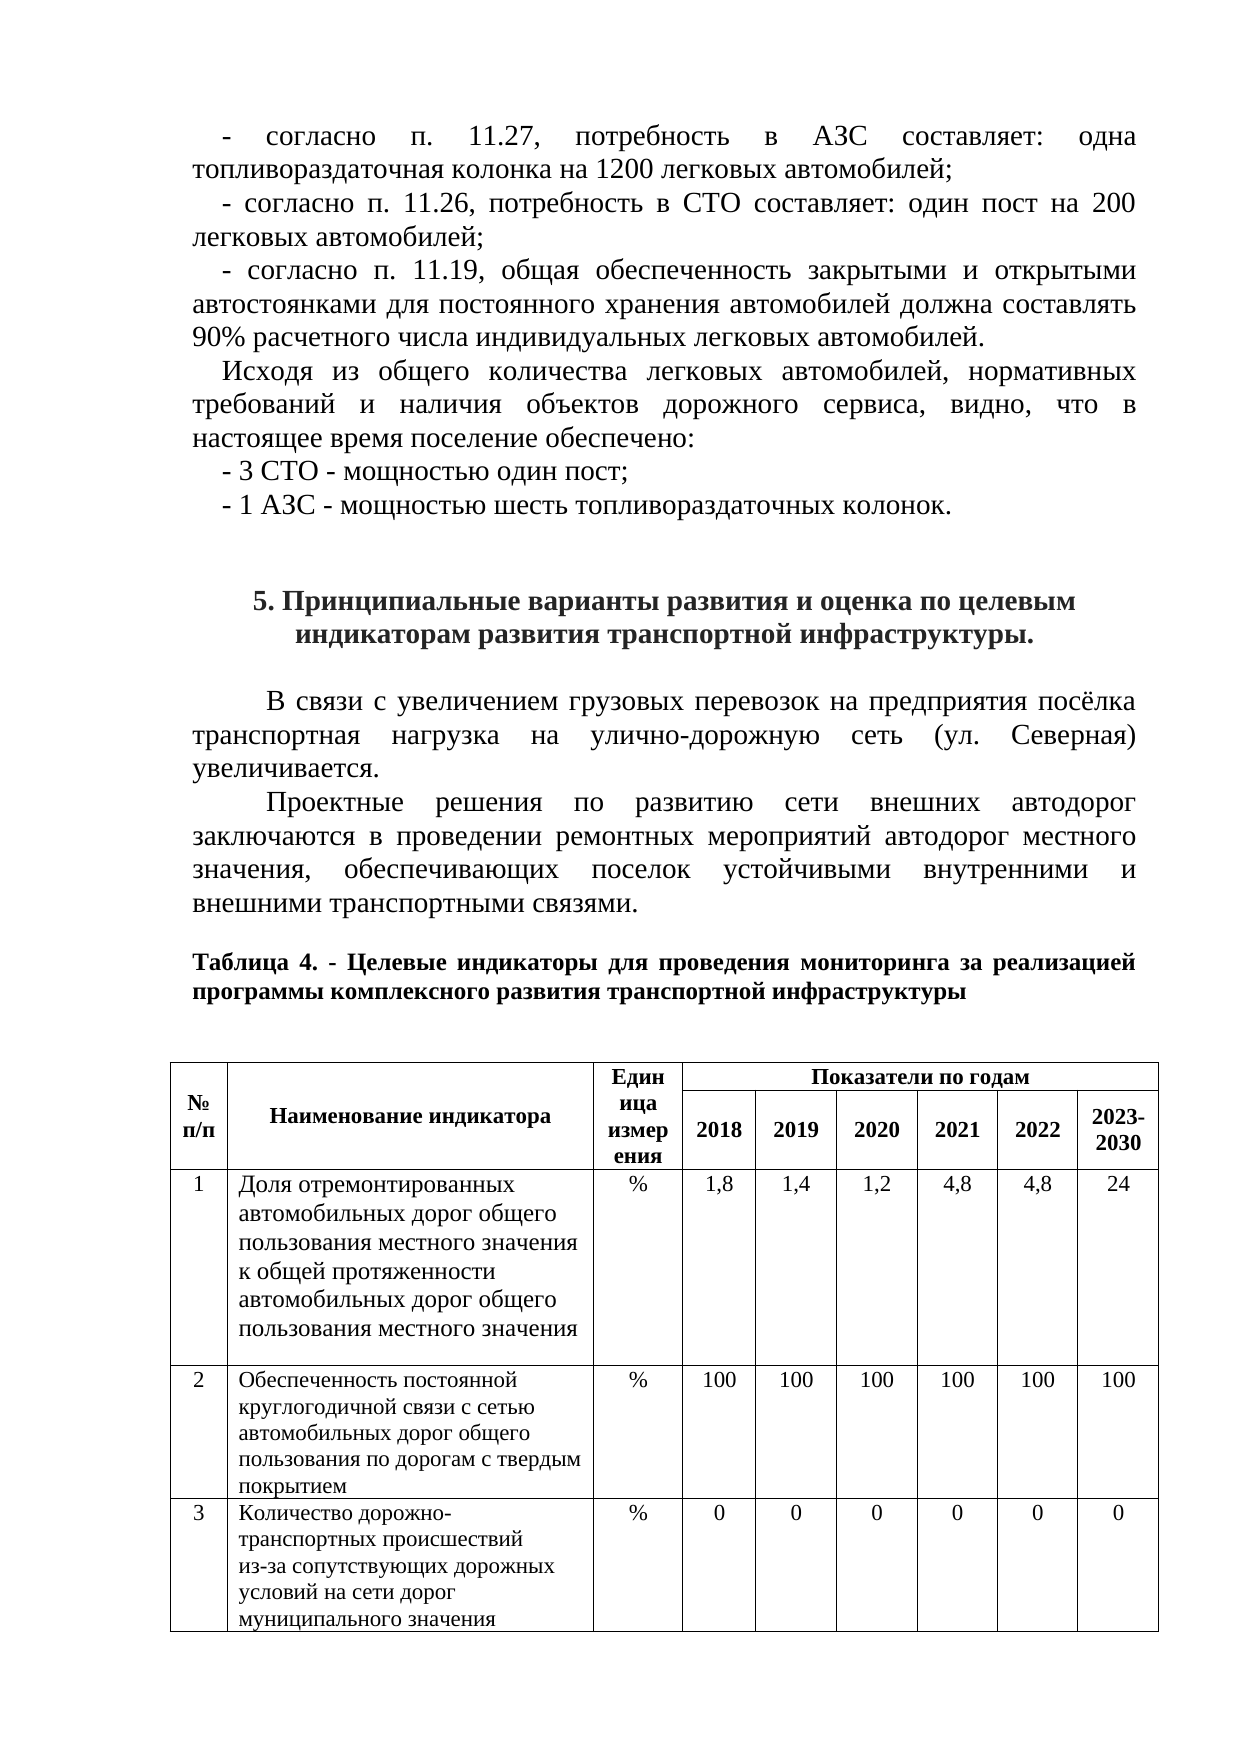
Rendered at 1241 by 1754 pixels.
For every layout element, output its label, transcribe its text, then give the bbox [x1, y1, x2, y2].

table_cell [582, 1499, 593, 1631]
table_cell 2020 [837, 1091, 917, 1168]
table_header № п/п [171, 1063, 227, 1168]
table_cell 0 [918, 1499, 997, 1631]
table_cell 100 [918, 1366, 997, 1498]
table_cell % [594, 1499, 682, 1631]
table_cell 100 [756, 1366, 836, 1498]
table_cell 24 [1078, 1170, 1158, 1365]
table_cell % [594, 1170, 682, 1365]
table_cell 0 [837, 1499, 917, 1631]
table_cell 100 [683, 1366, 755, 1498]
table_cell 3 [171, 1499, 227, 1631]
table_cell 0 [756, 1499, 836, 1631]
table_cell 100 [998, 1366, 1077, 1498]
table_cell 2018 [683, 1091, 755, 1168]
text В связи с увеличением грузовых перевозок на предприятия посёлка транспортная нагрузка на улично-дорожную сеть (ул. Северная) увеличивается. [192, 683, 1137, 784]
text Проектные решения по развитию сети внешних автодорог заключаются в проведении ремонтных мероприятий автодорог местного значения, обеспечивающих поселок устойчивыми внутренними и внешними транспортными связями. [192, 784, 1137, 918]
text Исходя из общего количества легковых автомобилей, нормативных требований и наличия объектов дорожного сервиса, видно, что в настоящее время поселение обеспечено: [192, 353, 1137, 453]
text - согласно п. 11.27, потребность в АЗС составляет: одна топливораздаточная колонка на 1200 легковых автомобилей; [192, 118, 1137, 185]
table_cell % [594, 1366, 682, 1498]
text - 3 СТО - мощностью один пост; [192, 453, 1137, 487]
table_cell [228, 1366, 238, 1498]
table_cell 1,8 [683, 1170, 755, 1365]
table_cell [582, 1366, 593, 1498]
table_cell 4,8 [998, 1170, 1077, 1365]
table_cell 1,4 [756, 1170, 836, 1365]
table_cell 2023-2030 [1078, 1091, 1158, 1168]
table_cell 0 [1078, 1499, 1158, 1631]
table_cell 100 [837, 1366, 917, 1498]
table_cell 100 [1078, 1366, 1158, 1498]
text - 1 АЗС - мощностью шесть топливораздаточных колонок. [192, 487, 1137, 521]
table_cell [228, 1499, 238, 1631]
table_cell 2019 [756, 1091, 836, 1168]
text - согласно п. 11.19, общая обеспеченность закрытыми и открытыми автостоянками для постоянного хранения автомобилей должна составлять 90% расчетного числа индивидуальных легковых автомобилей. [192, 252, 1137, 353]
text Таблица 4. - Целевые индикаторы для проведения мониторинга за реализацией программы комплексного развития транспортной инфраструктуры [192, 947, 1137, 1004]
table_cell 1 [171, 1170, 227, 1365]
table_cell 0 [683, 1499, 755, 1631]
table_cell Доля отремонтированных автомобильных дорог общего пользования местного значения к общей протяженности автомобильных дорог общего пользования местного значения [228, 1170, 593, 1365]
table_cell 1,2 [837, 1170, 917, 1365]
table_cell 0 [998, 1499, 1077, 1631]
table_cell 2021 [918, 1091, 997, 1168]
table_header Наименование индикатора [228, 1063, 593, 1168]
text - согласно п. 11.26, потребность в СТО составляет: один пост на 200 легковых автомобилей; [192, 185, 1137, 252]
table_cell 2 [171, 1366, 227, 1498]
table_header Показатели по годам [683, 1063, 1158, 1089]
text 5. Принципиальные варианты развития и оценка по целевым индикаторам развития транспортной инфраструктуры. [192, 583, 1137, 650]
table_cell 2022 [998, 1091, 1077, 1168]
table_cell 4,8 [918, 1170, 997, 1365]
table_header Единица измерения [594, 1063, 682, 1168]
